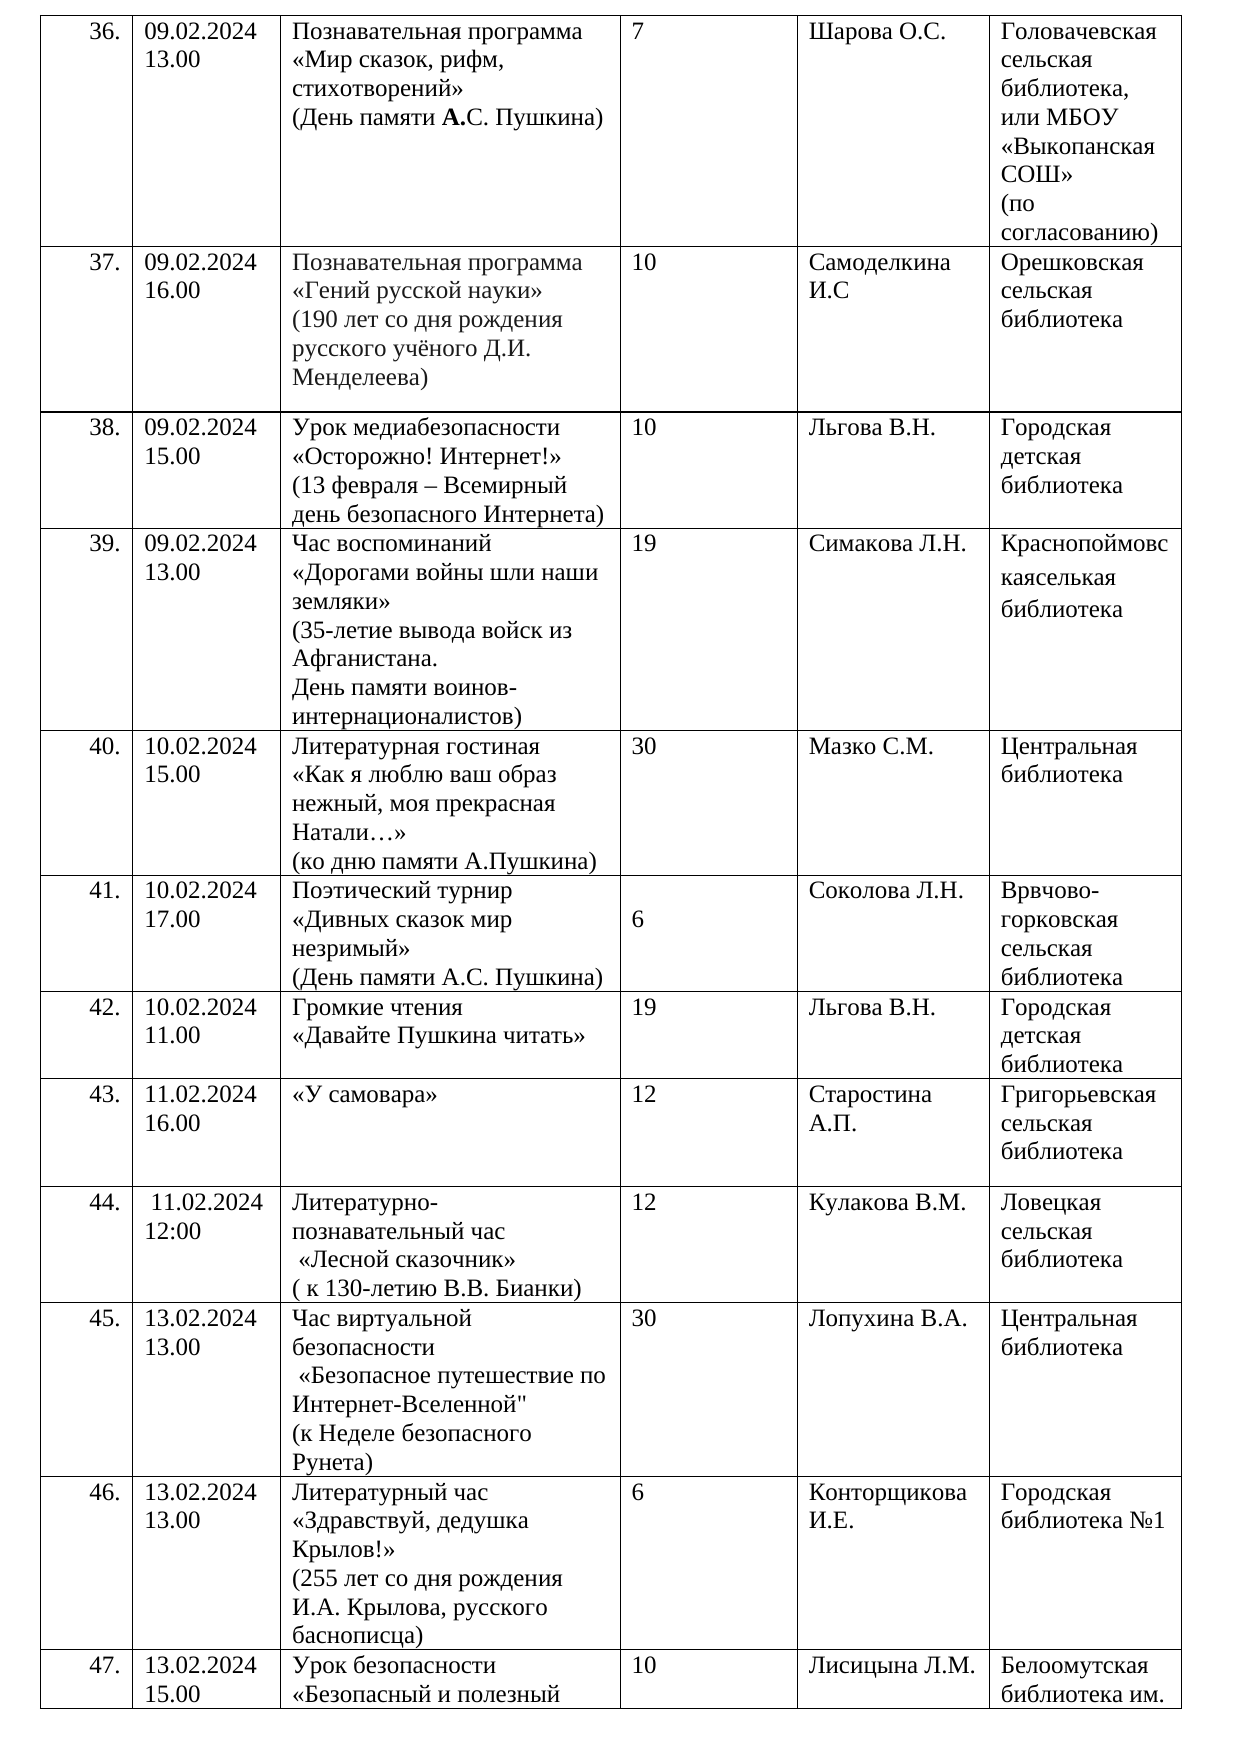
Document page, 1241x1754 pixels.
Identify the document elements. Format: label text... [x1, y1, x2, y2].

table_cell Ловецкая сельская библиотека [990, 1187, 1181, 1302]
table_cell Познавательная программа «Гений русской науки» (190 лет со дня рождения русского учёного Д.И. Менделеева) [281, 247, 620, 411]
table_cell [41, 992, 132, 1078]
table_cell 6 [621, 1477, 797, 1649]
table_cell Симакова Л.Н. [798, 529, 989, 730]
table_cell 09.02.2024 15.00 [133, 413, 280, 527]
table_cell 19 [621, 529, 797, 730]
table_cell Городская детская библиотека [990, 413, 1181, 527]
table_cell Врвчово-горковская сельская библиотека [990, 876, 1181, 991]
table_cell Познавательная программа «Мир сказок, рифм, стихотворений» (День памяти А.С. Пушкина) [281, 16, 620, 246]
table_cell Городская библиотека №1 [990, 1477, 1181, 1649]
table_cell 13.02.2024 13.00 [133, 1477, 280, 1649]
table_cell Литературно-познавательный час «Лесной сказочник» ( к 130-летию В.В. Бианки) [281, 1187, 620, 1302]
table_cell Старостина А.П. [798, 1079, 989, 1186]
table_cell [281, 1650, 620, 1708]
table_cell Урок медиабезопасности «Осторожно! Интернет!» (13 февраля – Всемирный день безопасного Интернета) [281, 413, 620, 527]
table_cell 10.02.2024 11.00 [133, 992, 280, 1078]
table_cell Поэтический турнир «Дивных сказок мир незримый» (День памяти А.С. Пушкина) [281, 876, 620, 991]
table_cell Соколова Л.Н. [798, 876, 989, 991]
table_cell [41, 247, 132, 411]
table_cell 09.02.2024 13.00 [133, 16, 280, 246]
table_cell 11.02.2024 16.00 [133, 1079, 280, 1186]
table_cell Головачевская сельская библиотека, или МБОУ «Выкопанская СОШ» (по согласованию) [990, 16, 1181, 246]
table_cell 10.02.2024 17.00 [133, 876, 280, 991]
table_cell Орешковская сельская библиотека [990, 247, 1181, 411]
table_cell [41, 16, 132, 246]
table_cell 12 [621, 1187, 797, 1302]
table_cell 09.02.2024 13.00 [133, 529, 280, 730]
table_cell [41, 731, 132, 874]
table_cell 09.02.2024 16.00 [133, 247, 280, 411]
table_cell 10.02.2024 15.00 [133, 731, 280, 874]
table_cell 13.02.2024 15.00 [133, 1650, 280, 1708]
table_cell 13.02.2024 13.00 [133, 1303, 280, 1476]
table_cell Час воспоминаний «Дорогами войны шли наши земляки» (35-летие вывода войск из Афганистана. День памяти воинов-интернационалистов) [281, 529, 620, 730]
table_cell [990, 1650, 1181, 1708]
table_cell [41, 1079, 132, 1186]
table_cell [41, 1477, 132, 1649]
table_cell 10 [621, 247, 797, 411]
table_cell Шарова О.С. [798, 16, 989, 246]
table_cell «У самовара» [281, 1079, 620, 1186]
table_cell [41, 529, 132, 730]
table_cell 10 [621, 413, 797, 527]
table_cell Час виртуальной безопасности «Безопасное путешествие по Интернет-Вселенной" (к Неделе безопасного Рунета) [281, 1303, 620, 1476]
table_cell 6 [621, 876, 797, 991]
table_cell 11.02.2024 12:00 [133, 1187, 280, 1302]
table_cell 12 [621, 1079, 797, 1186]
table_cell [41, 1187, 132, 1302]
table_cell Конторщикова И.Е. [798, 1477, 989, 1649]
table_cell 7 [621, 16, 797, 246]
table_cell Григорьевская сельская библиотека [990, 1079, 1181, 1186]
table_cell 10 [621, 1650, 797, 1708]
table_cell Литературный час «Здравствуй, дедушка Крылов!» (255 лет со дня рождения И.А. Крылова, русского баснописца) [281, 1477, 620, 1649]
table_cell Льгова В.Н. [798, 413, 989, 527]
table_cell 30 [621, 1303, 797, 1476]
table_cell Литературная гостиная «Как я люблю ваш образ нежный, моя прекрасная Натали…» (ко дню памяти А.Пушкина) [281, 731, 620, 874]
table_cell Льгова В.Н. [798, 992, 989, 1078]
table_cell 19 [621, 992, 797, 1078]
table_cell Городская детская библиотека [990, 992, 1181, 1078]
table_cell Центральная библиотека [990, 1303, 1181, 1476]
table_cell Лисицына Л.М. [798, 1650, 989, 1708]
table_cell Краснопоймовскаяселькая библиотека [990, 529, 1181, 730]
table_cell Мазко С.М. [798, 731, 989, 874]
table_cell Самоделкина И.С [798, 247, 989, 411]
table_cell [41, 1650, 132, 1708]
table_cell Центральная библиотека [990, 731, 1181, 874]
table_cell Лопухина В.А. [798, 1303, 989, 1476]
table_cell Кулакова В.М. [798, 1187, 989, 1302]
table_cell [41, 413, 132, 527]
table_cell Громкие чтения «Давайте Пушкина читать» [281, 992, 620, 1078]
table_cell [41, 1303, 132, 1476]
table_cell 30 [621, 731, 797, 874]
table_cell [41, 876, 132, 991]
